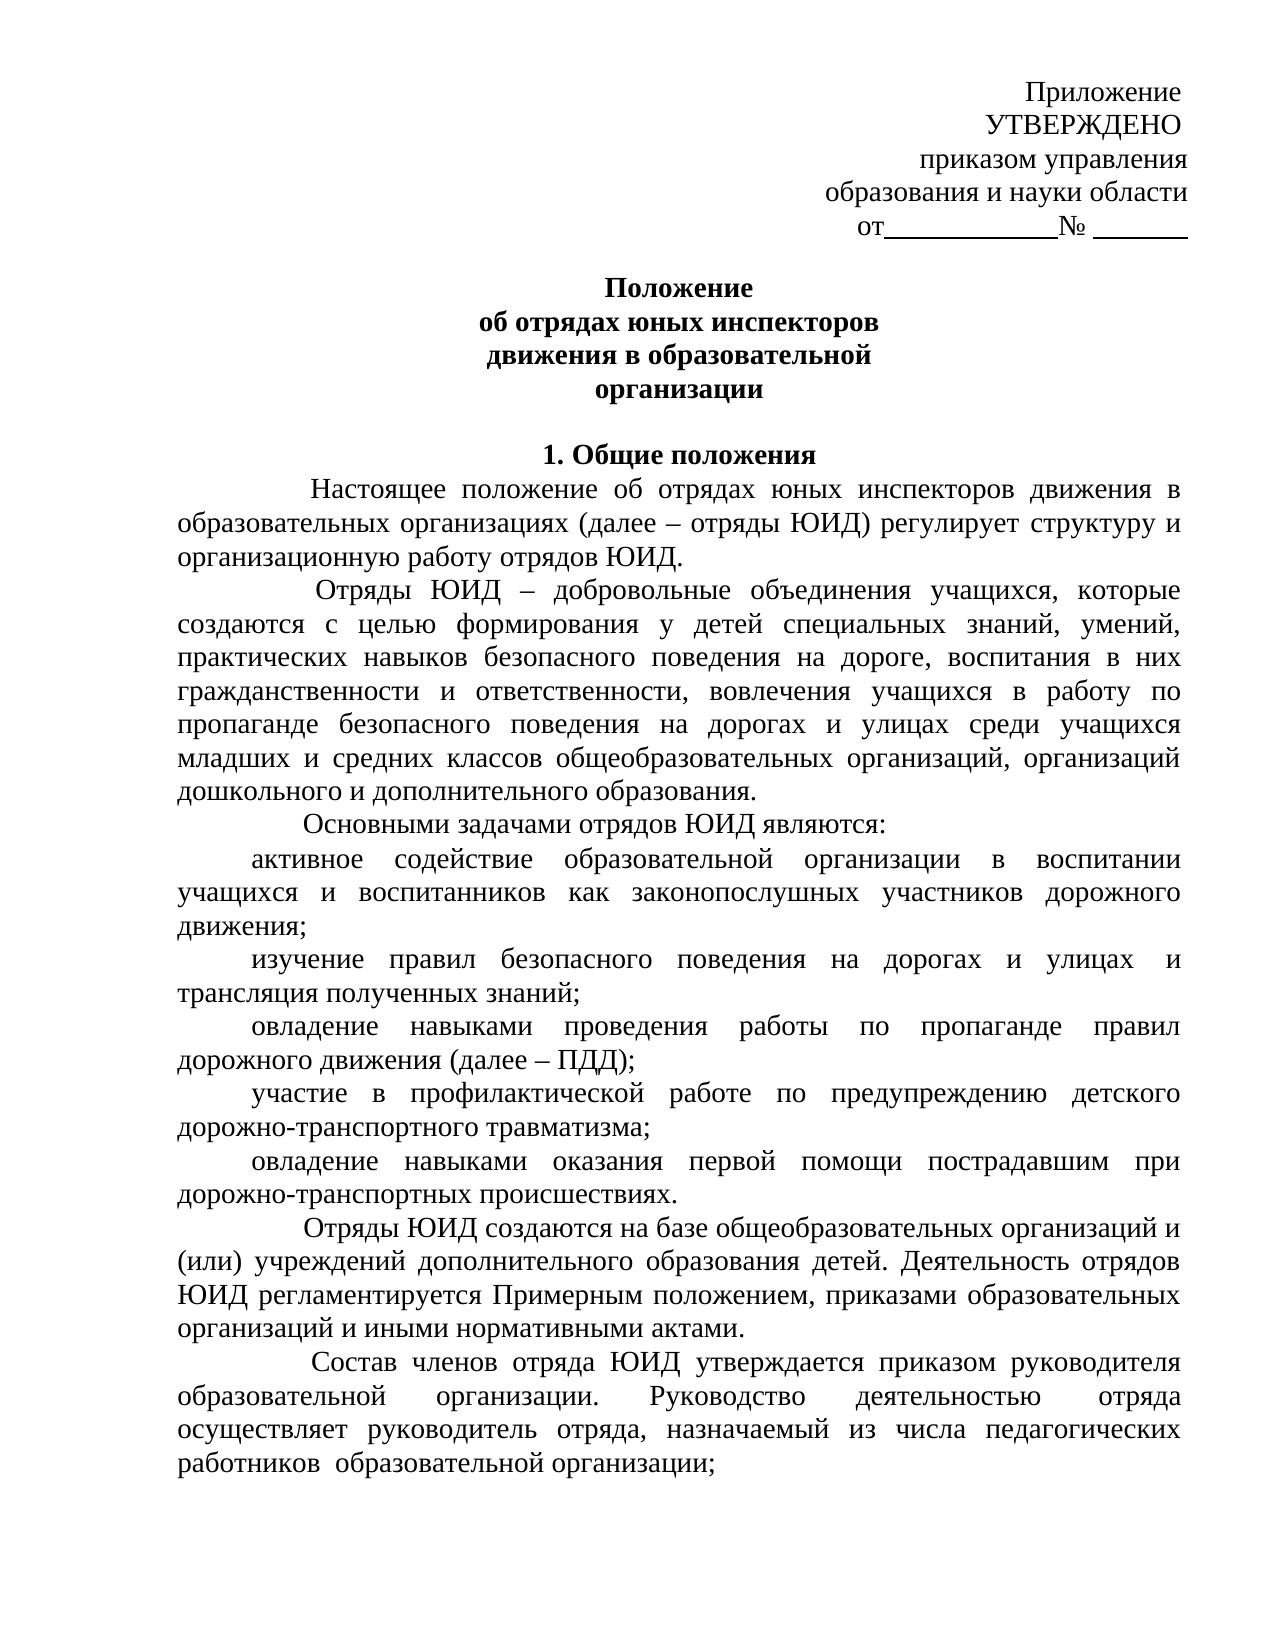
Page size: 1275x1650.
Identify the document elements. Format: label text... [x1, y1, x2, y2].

list Основными задачами отрядов ЮИД являются: [251, 807, 1198, 841]
list Настоящее положение об отрядах юных инспекторов движения в образовательных организациях (далее – отряды ЮИД) регулирует структуру и организационную работу отрядов ЮИД. [177, 472, 1181, 572]
subtitle Положение [409, 270, 948, 304]
text активное содействие образовательной организации в воспитании учащихся и воспитанников как законопослушных участников дорожного движения; [177, 841, 1181, 941]
list Отряды ЮИД создаются на базе общеобразовательных организаций и (или) учреждений дополнительного образования детей. Деятельность отрядов ЮИД регламентируется Примерным положением, приказами образовательных организаций и иными нормативными актами. [177, 1210, 1181, 1344]
text об отрядах юных инспекторов движения в образовательной организации [409, 304, 948, 404]
subtitle Общие положения [542, 438, 1198, 472]
text изучение правил безопасного поведения на дорогах и улицах и трансляция полученных знаний; [177, 941, 1181, 1008]
text приказом управления образования и науки области от № [818, 141, 1188, 241]
text овладение навыками оказания первой помощи пострадавшим при дорожно-транспортных происшествиях. [177, 1143, 1181, 1210]
text участие в профилактической работе по предупреждению детского дорожно-транспортного травматизма; [177, 1076, 1181, 1143]
text Приложение УТВЕРЖДЕНО [984, 74, 1181, 141]
text овладение навыками проведения работы по пропаганде правил дорожного движения (далее – ПДД); [177, 1008, 1180, 1076]
list Отряды ЮИД – добровольные объединения учащихся, которые создаются с целью формирования у детей специальных знаний, умений, практических навыков безопасного поведения на дороге, воспитания в них гражданственности и ответственности, вовлечения учащихся в работу по пропаганде безопасного поведения на дорогах и улицах среди учащихся младших и средних классов общеобразовательных организаций, организаций дошкольного и дополнительного образования. [177, 572, 1181, 807]
list Состав членов отряда ЮИД утверждается приказом руководителя образовательной организации. Руководство деятельностью отряда осуществляет руководитель отряда, назначаемый из числа педагогических работников образовательной организации; [177, 1344, 1181, 1478]
